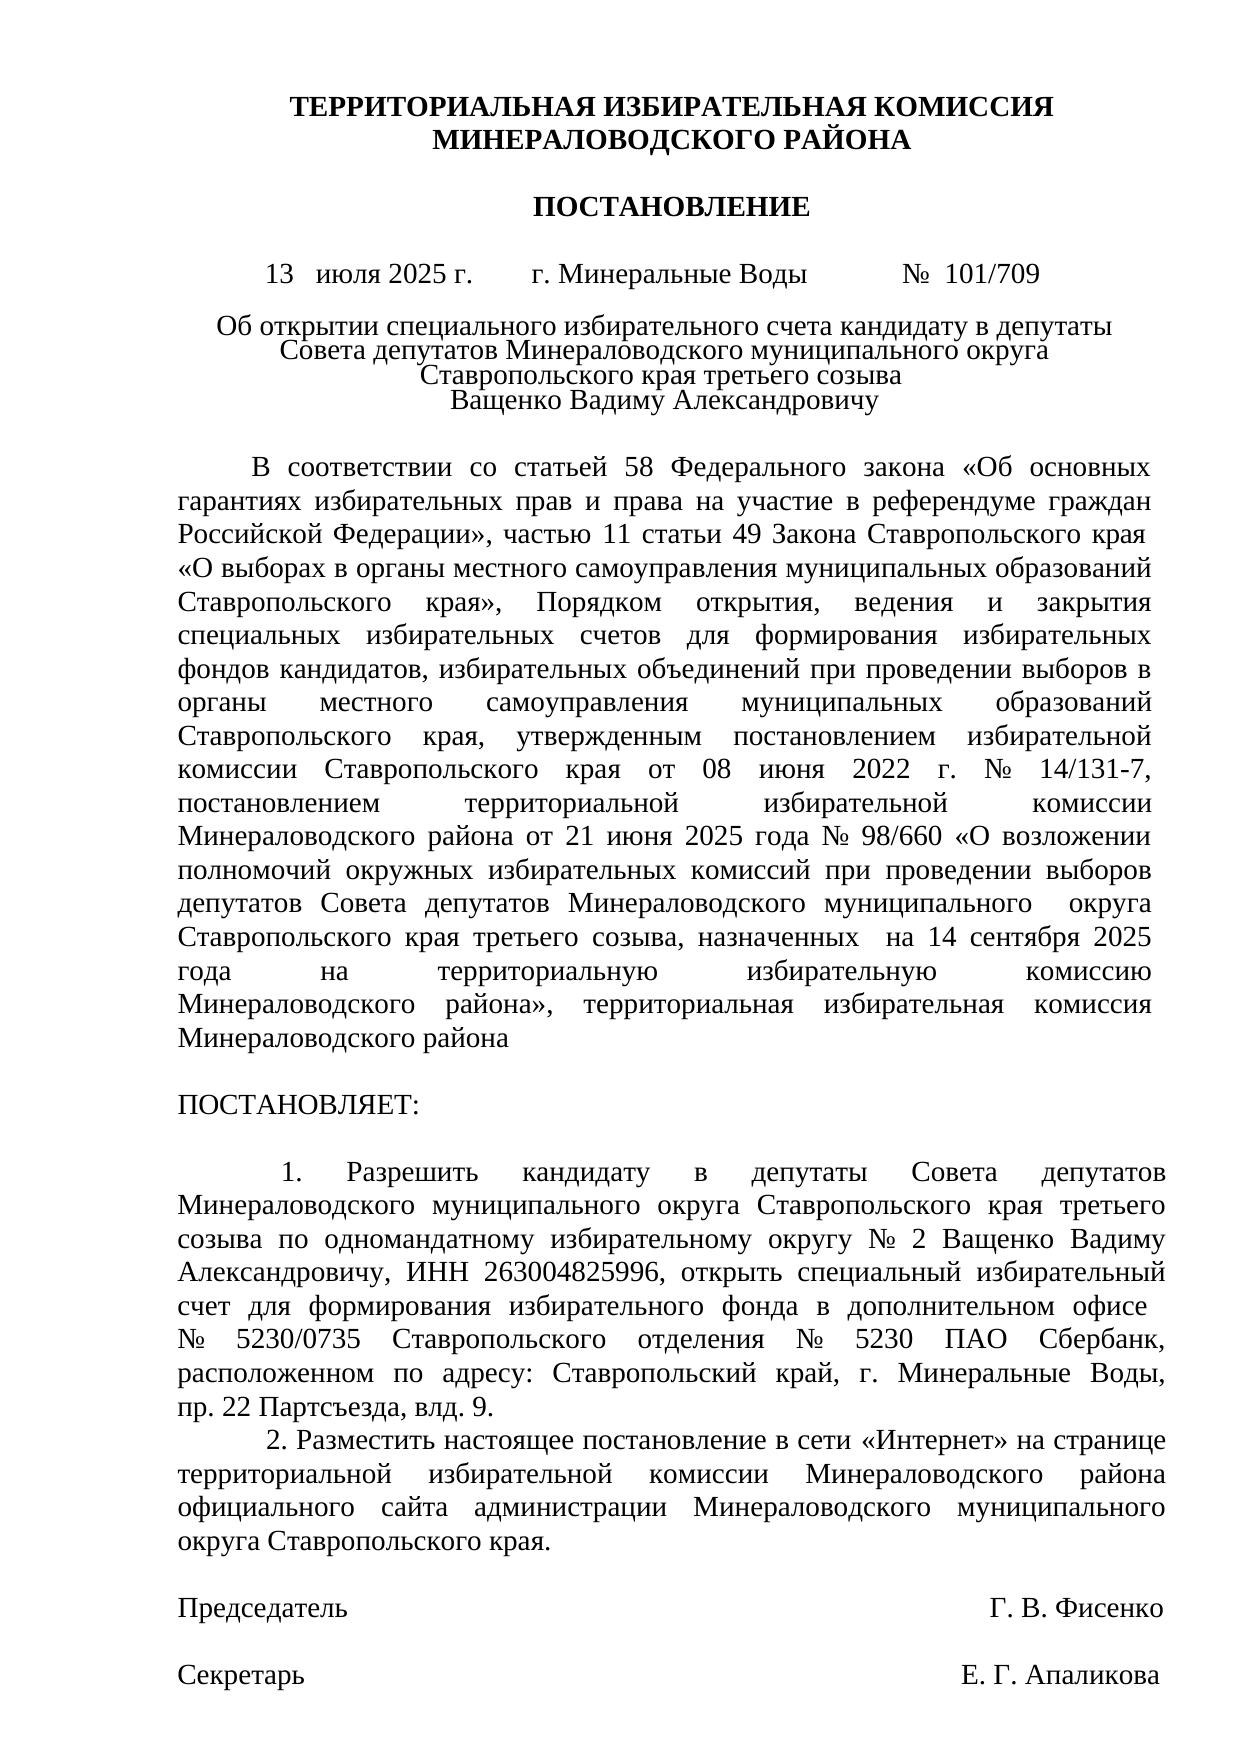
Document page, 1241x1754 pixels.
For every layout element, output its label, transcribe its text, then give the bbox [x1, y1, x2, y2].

text ПОСТАНОВЛЕНИЕ [177, 189, 1166, 223]
text Секретарь Е. Г. Апаликова [177, 1657, 1166, 1691]
text 1. Разрешить кандидату в депутаты Совета депутатов Минераловодского муниципального округа Ставропольского края третьего созыва по одномандатному избирательному округу № 2 Ващенко Вадиму Александровичу, ИНН 263004825996, открыть специальный избирательный счет для формирования избирательного фонда в дополнительном офисе № 5230/0735 Ставропольского отделения № 5230 ПАО Сбербанк, расположенном по адресу: Ставропольский край, г. Минеральные Воды, пр. 22 Партсъезда, влд. 9. [177, 1154, 1166, 1422]
text ПОСТАНОВЛЯЕТ: [177, 1087, 1166, 1120]
text МИНЕРАЛОВОДСКОГО РАЙОНА [177, 122, 1166, 156]
text В соответствии со статьей 58 Федерального закона «Об основных гарантиях избирательных прав и права на участие в референдуме граждан Российской Федерации», частью 11 статьи 49 Закона Ставропольского края [177, 449, 1152, 550]
text 13 июля 2025 г. г. Минеральные Воды № 101/709 [177, 256, 1104, 290]
text «О выборах в органы местного самоуправления муниципальных образований Ставропольского края», Порядком открытия, ведения и закрытия специальных избирательных счетов для формирования избирательных фондов кандидатов, избирательных объединений при проведении выборов в органы местного самоуправления муниципальных образований Ставропольского края, утвержденным постановлением избирательной комиссии Ставропольского края от 08 июня 2022 г. № 14/131-7, постановлением территориальной избирательной комиссии Минераловодского района от 21 июня 2025 года № 98/660 «О возложении полномочий окружных избирательных комиссий при проведении выборов депутатов Совета депутатов Минераловодского муниципального округа Ставропольского края третьего созыва, назначенных на 14 сентября 2025 года на территориальную избирательную комиссию Минераловодского района», территориальная избирательная комиссия Минераловодского района [177, 550, 1152, 1053]
text Об открытии специального избирательного счета кандидату в депутаты Совета депутатов Минераловодского муниципального округа Ставропольского края третьего созыва Ващенко Вадиму Александровичу [211, 315, 1118, 416]
text ТЕРРИТОРИАЛЬНАЯ ИЗБИРАТЕЛЬНАЯ КОМИССИЯ [177, 89, 1166, 122]
text Председатель Г. В. Фисенко [177, 1590, 1166, 1623]
text 2. Разместить настоящее постановление в сети «Интернет» на странице территориальной избирательной комиссии Минераловодского района официального сайта администрации Минераловодского муниципального округа Ставропольского края. [177, 1422, 1166, 1556]
